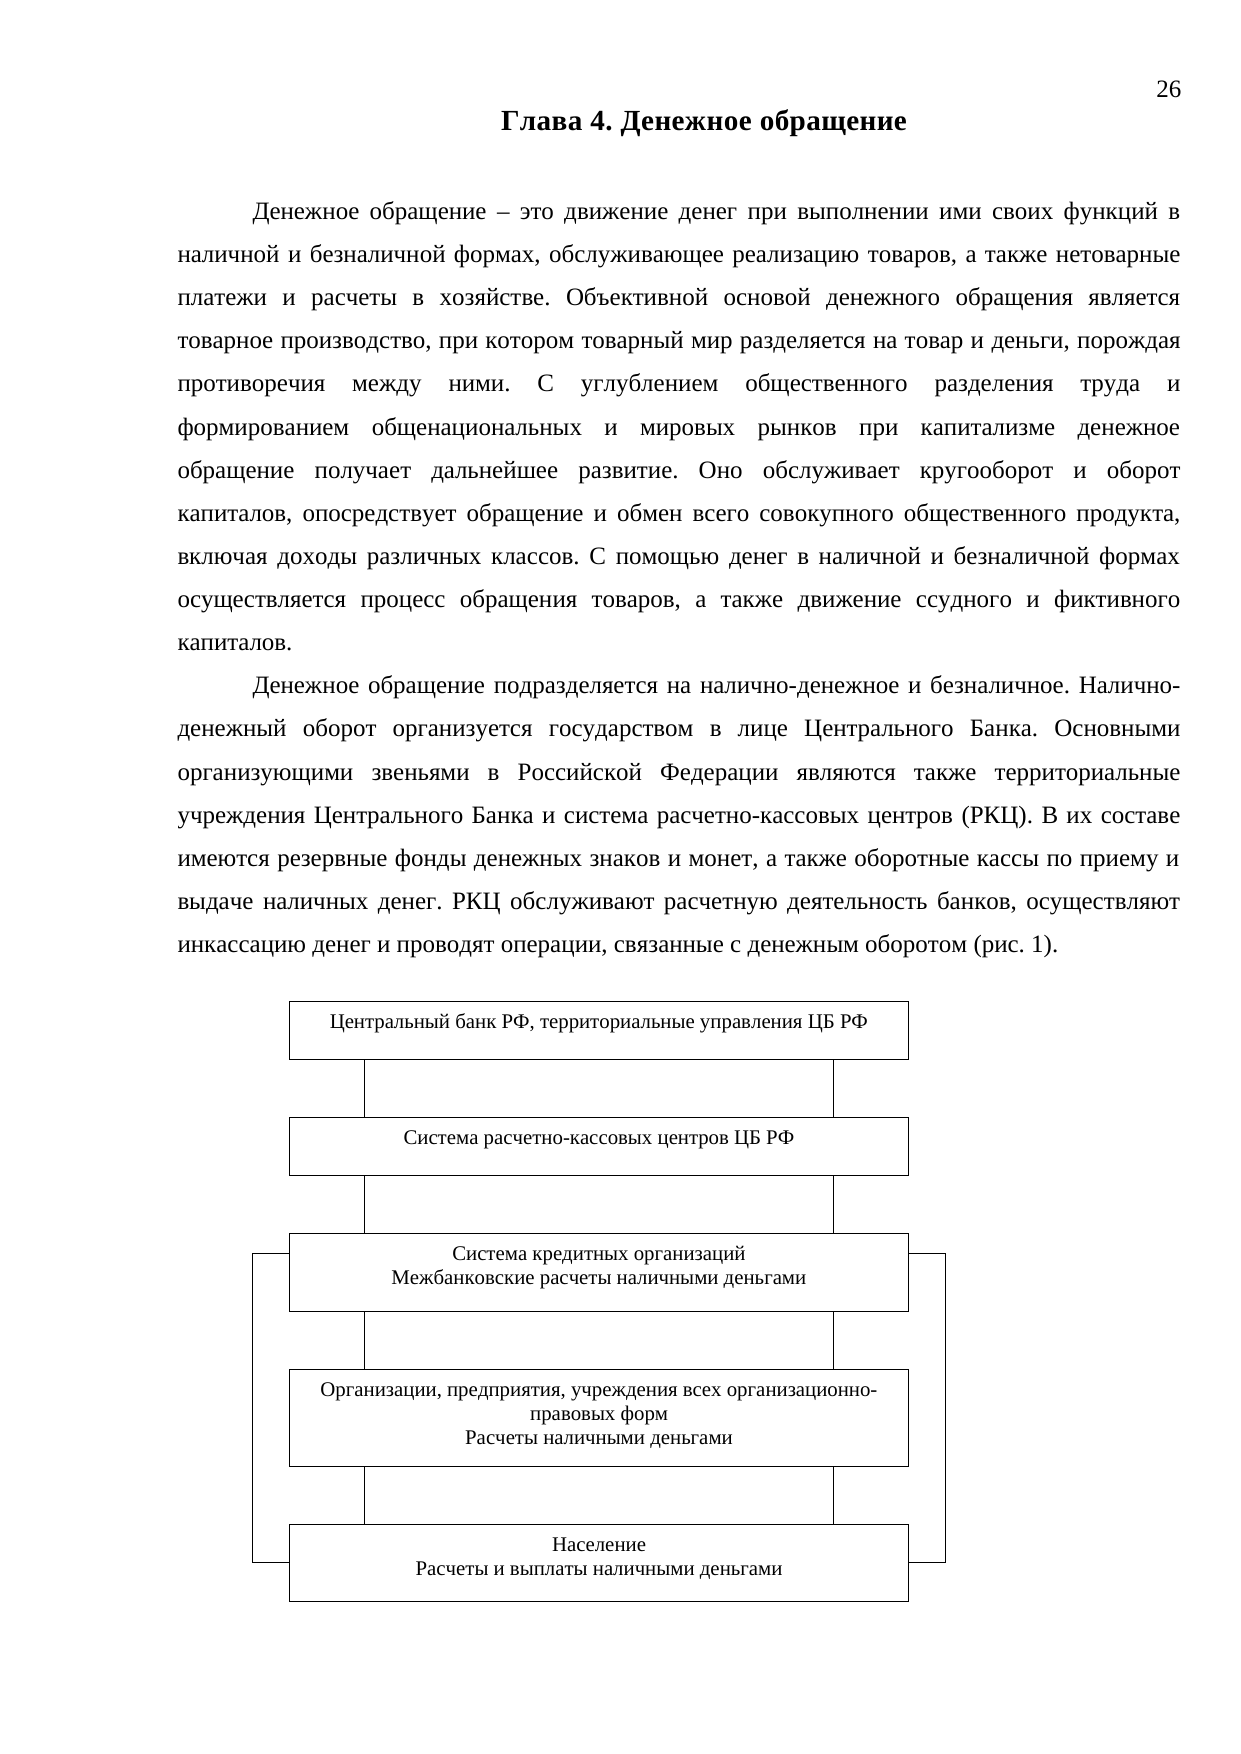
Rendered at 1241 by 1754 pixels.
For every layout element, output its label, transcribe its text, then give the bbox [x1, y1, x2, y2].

text Денежное обращение подразделяется на налично-денежное и безналичное. Налично-денежный оборот организуется государством в лице Центрального Банка. Основными организующими звеньями в Российской Федерации являются также территориальные учреждения Центрального Банка и система расчетно-кассовых центров (РКЦ). В их составе имеются резервные фонды денежных знаков и монет, а также оборотные кассы по приему и выдаче наличных денег. РКЦ обслуживают расчетную деятельность банков, осуществляют инкассацию денег и проводят операции, связанные с денежным оборотом (рис. 1). [177, 670, 1181, 958]
text Глава 4. Денежное обращение [177, 103, 1181, 136]
text Денежное обращение – это движение денег при выполнении ими своих функций в наличной и безналичной формах, обслуживающее реализацию товаров, а также нетоварные платежи и расчеты в хозяйстве. Объективной основой денежного обращения является товарное производство, при котором товарный мир разделяется на товар и деньги, порождая противоречия между ними. С углублением общественного разделения труда и формированием общенациональных и мировых рынков при капитализме денежное обращение получает дальнейшее развитие. Оно обслуживает кругооборот и оборот капиталов, опосредствует обращение и обмен всего совокупного общественного продукта, включая доходы различных классов. С помощью денег в наличной и безналичной формах осуществляется процесс обращения товаров, а также движение ссудного и фиктивного капиталов. [177, 196, 1181, 656]
